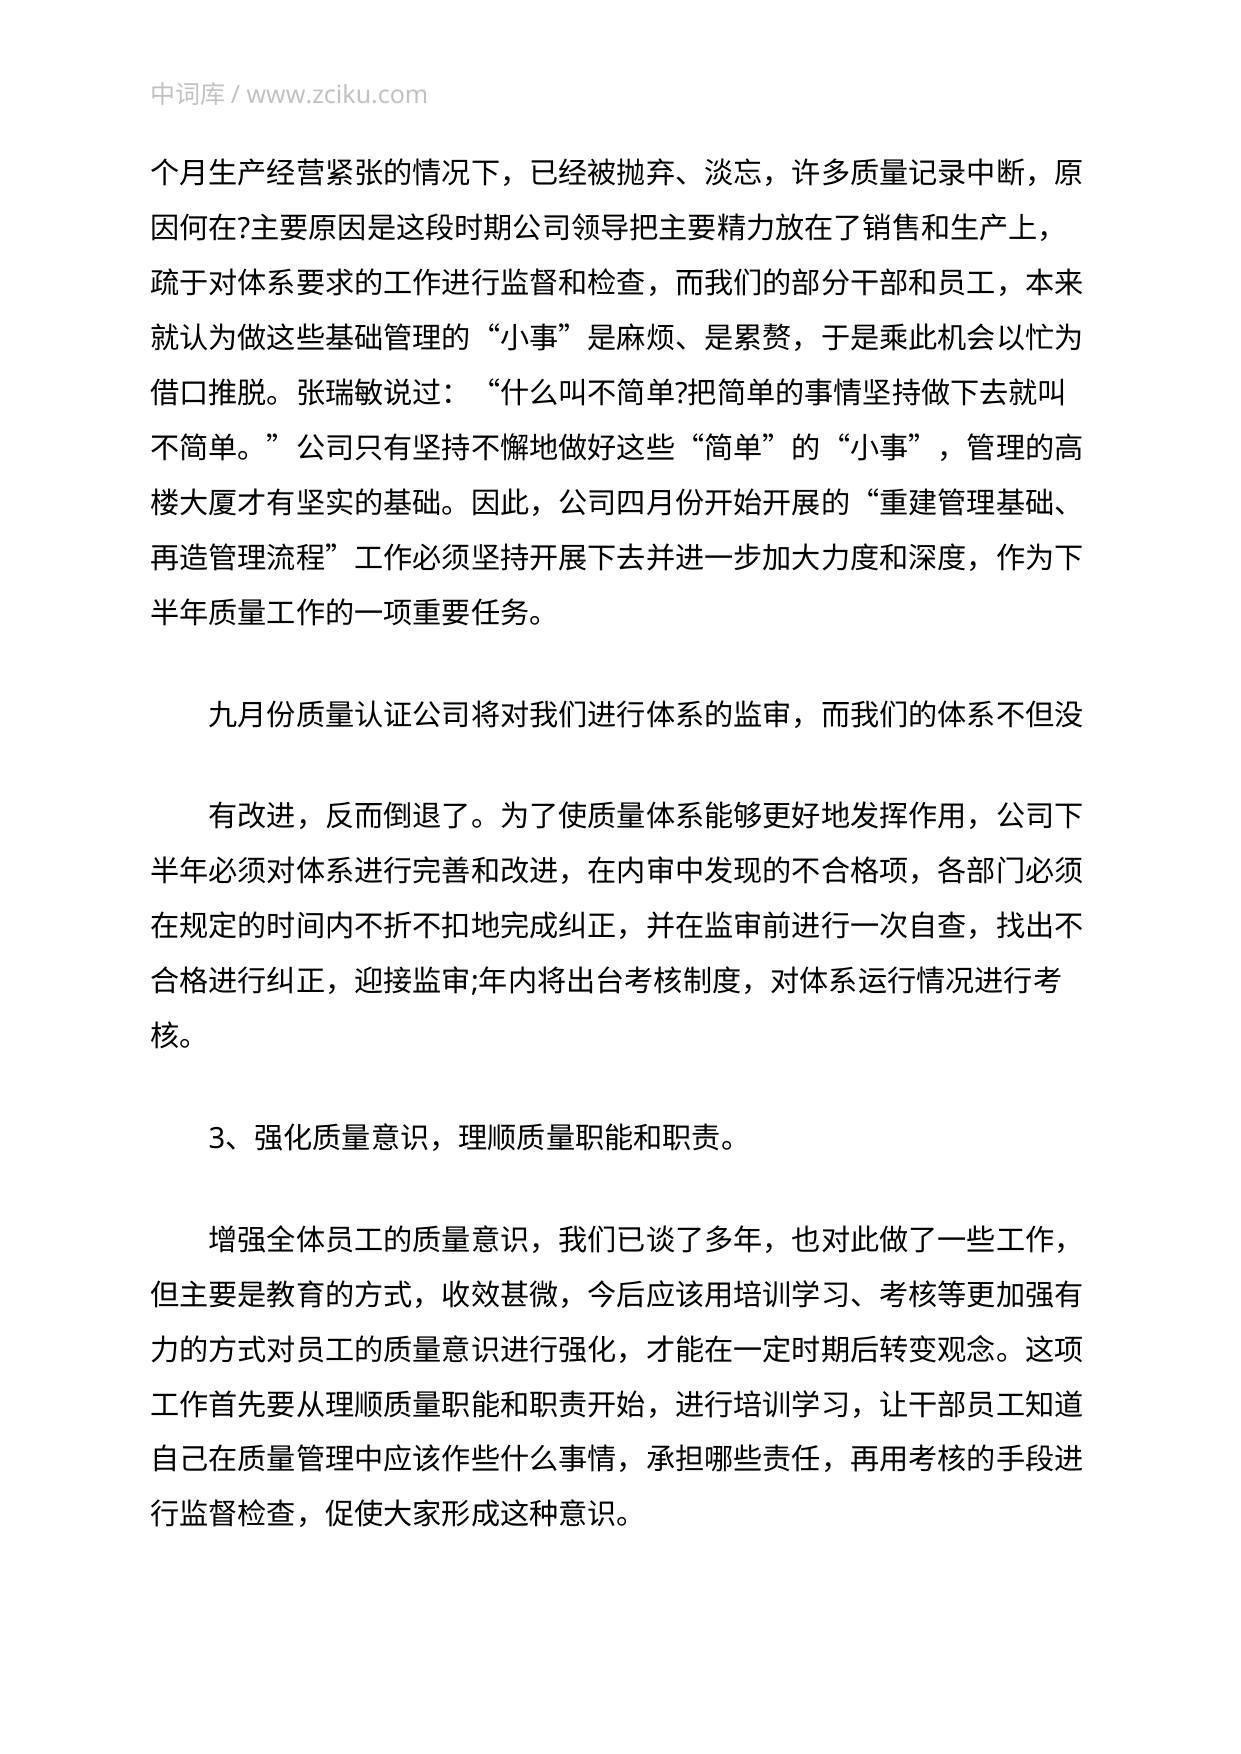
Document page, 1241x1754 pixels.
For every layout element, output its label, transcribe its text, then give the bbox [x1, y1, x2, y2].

text 3、强化质量意识，理顺质量职能和职责。 [150, 1114, 1090, 1157]
text 九月份质量认证公司将对我们进行体系的监审，而我们的体系不但没 [150, 691, 1090, 733]
text 增强全体员工的质量意识，我们已谈了多年，也对此做了一些工作，但主要是教育的方式，收效甚微，今后应该用培训学习、考核等更加强有力的方式对员工的质量意识进行强化，才能在一定时期后转变观念。这项工作首先要从理顺质量职能和职责开始，进行培训学习，让干部员工知道自己在质量管理中应该作些什么事情，承担哪些责任，再用考核的手段进行监督检查，促使大家形成这种意识。 [150, 1216, 1090, 1533]
text 有改进，反而倒退了。为了使质量体系能够更好地发挥作用，公司下半年必须对体系进行完善和改进，在内审中发现的不合格项，各部门必须在规定的时间内不折不扣地完成纠正，并在监审前进行一次自查，找出不合格进行纠正，迎接监审;年内将出台考核制度，对体系运行情况进行考核。 [150, 793, 1090, 1055]
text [150, 150, 1090, 632]
